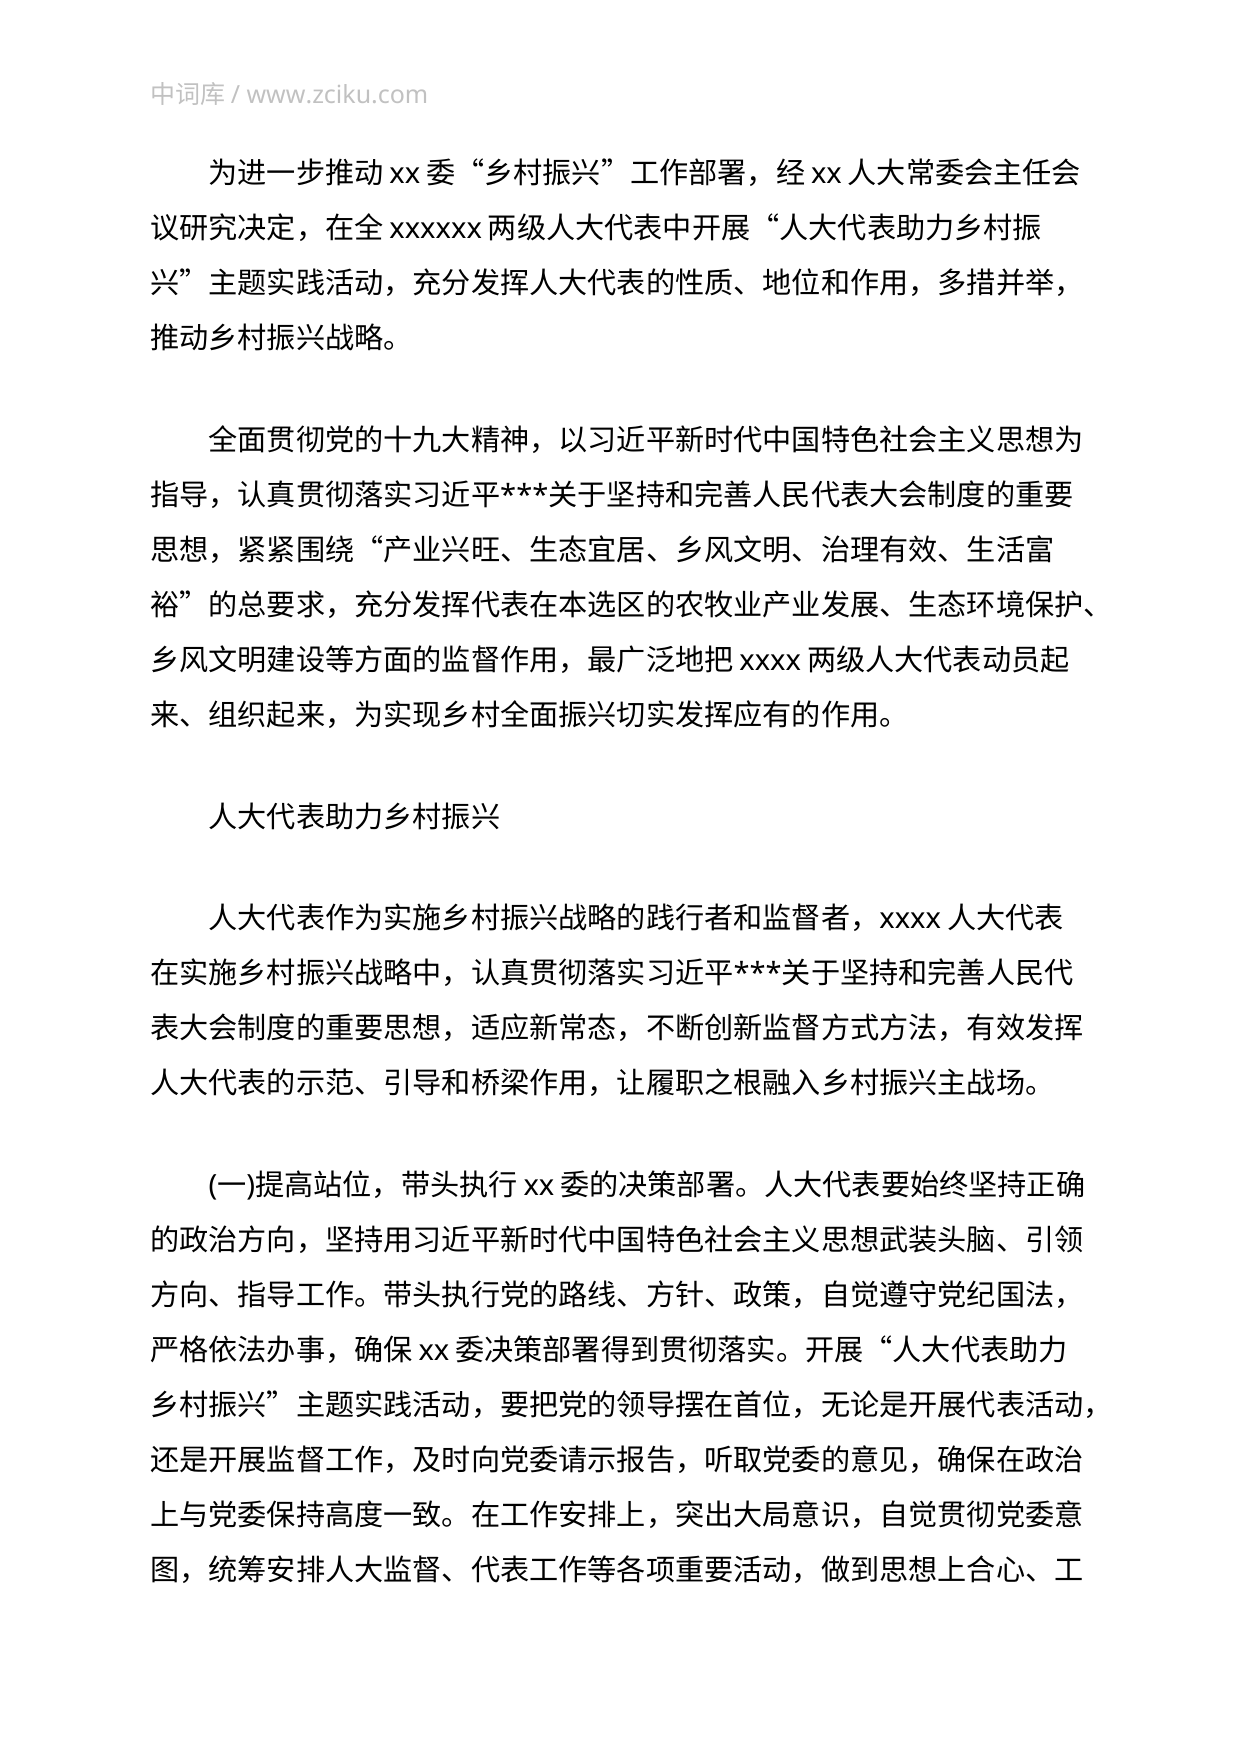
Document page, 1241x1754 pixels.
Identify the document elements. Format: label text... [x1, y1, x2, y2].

text 为进一步推动xx委“乡村振兴”工作部署，经xx人大常委会主任会议研究决定，在全xxxxxx两级人大代表中开展“人大代表助力乡村振兴”主题实践活动，充分发挥人大代表的性质、地位和作用，多措并举，推动乡村振兴战略。 [150, 150, 1090, 357]
text 全面贯彻党的十九大精神，以习近平新时代中国特色社会主义思想为指导，认真贯彻落实习近平***关于坚持和完善人民代表大会制度的重要思想，紧紧围绕“产业兴旺、生态宜居、乡风文明、治理有效、生活富裕”的总要求，充分发挥代表在本选区的农牧业产业发展、生态环境保护、乡风文明建设等方面的监督作用，最广泛地把xxxx两级人大代表动员起来、组织起来，为实现乡村全面振兴切实发挥应有的作用。 [150, 417, 1090, 734]
text 人大代表作为实施乡村振兴战略的践行者和监督者，xxxx人大代表在实施乡村振兴战略中，认真贯彻落实习近平***关于坚持和完善人民代表大会制度的重要思想，适应新常态，不断创新监督方式方法，有效发挥人大代表的示范、引导和桥梁作用，让履职之根融入乡村振兴主战场。 [150, 895, 1090, 1102]
text 人大代表助力乡村振兴 [150, 793, 1090, 835]
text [150, 1162, 1090, 1588]
